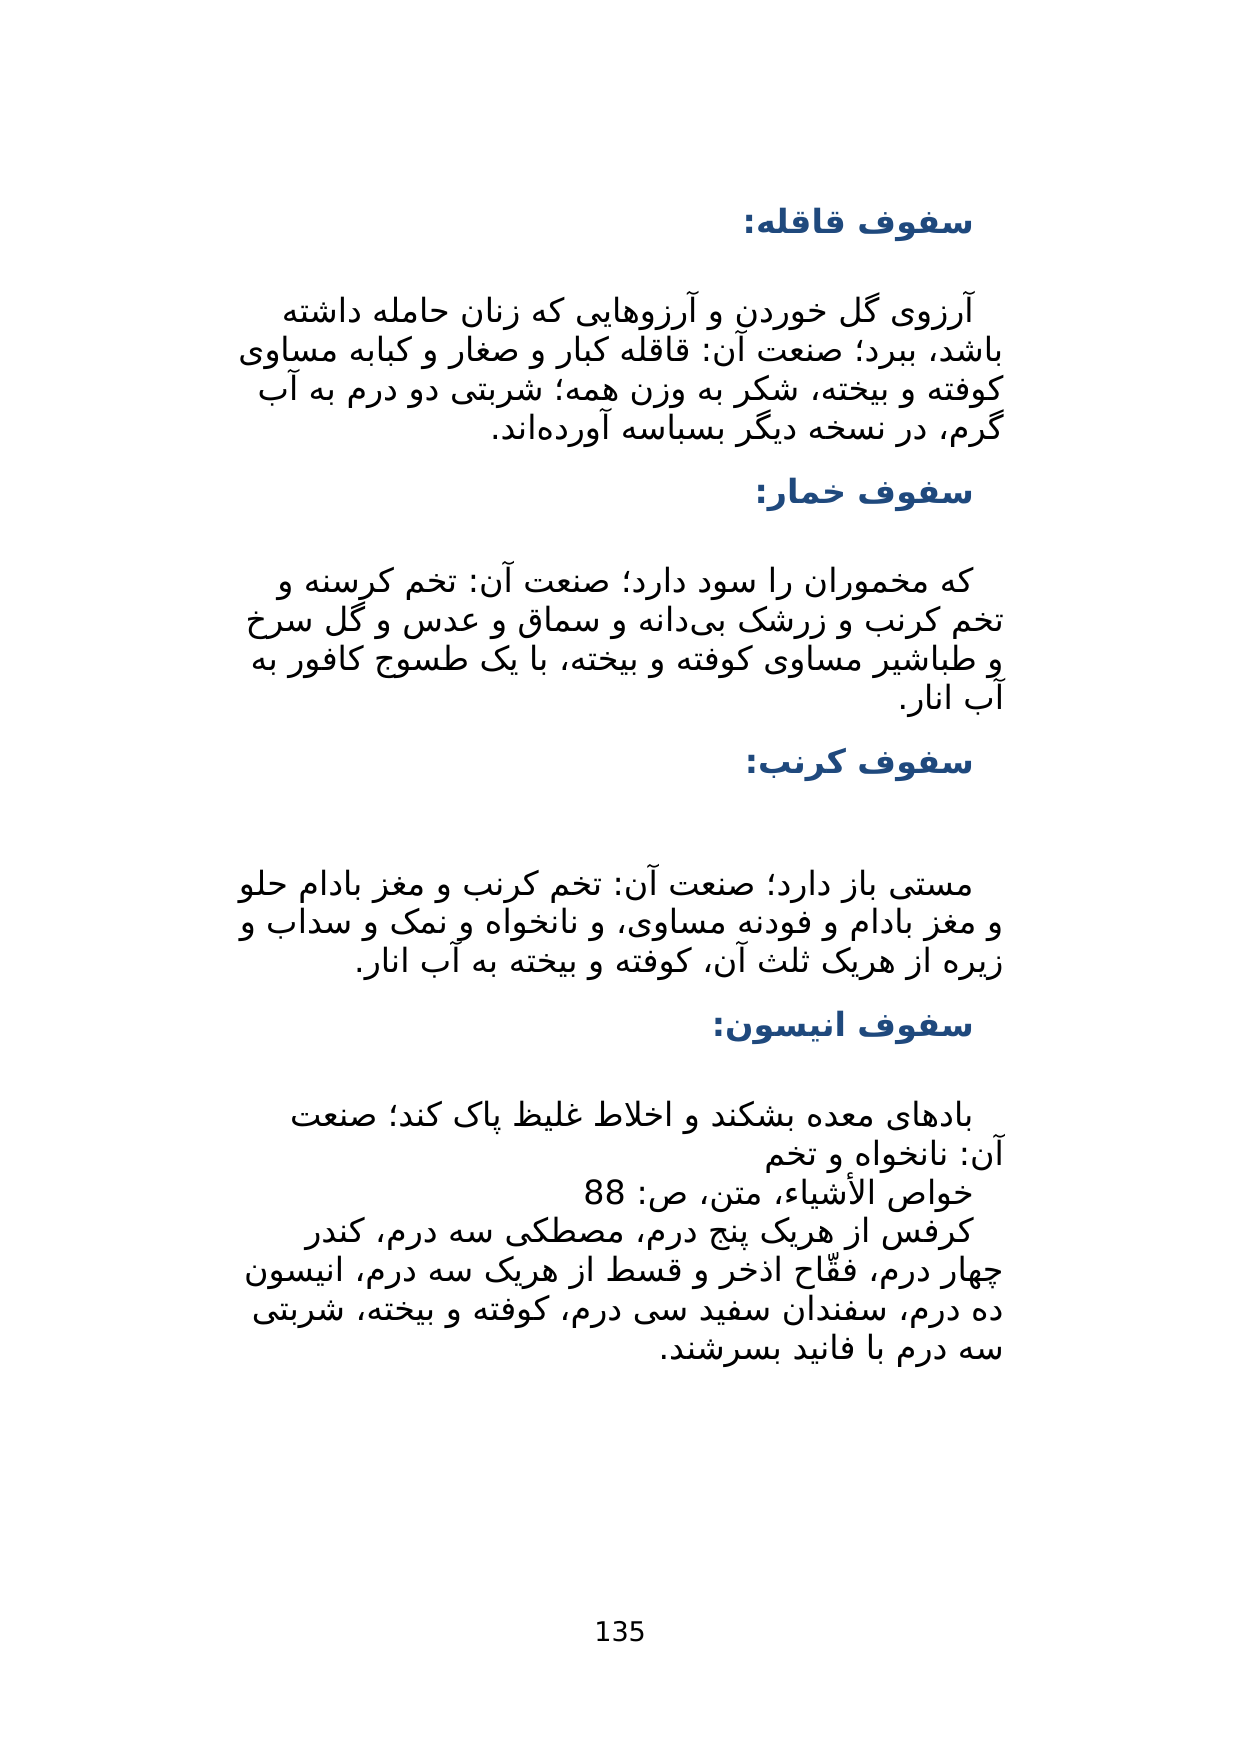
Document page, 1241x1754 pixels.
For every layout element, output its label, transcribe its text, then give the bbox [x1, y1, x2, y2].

text خواص الأشیاء، متن، ص: 88 [236, 1173, 1004, 1212]
text کرفس از هریک پنج درم، مصطکی سه درم، کندر چهار درم، فقّاح اذخر و قسط از هریک سه درم، انیسون ده درم، سفندان سفید سی درم، کوفته و بیخته، شربتی سه درم با فانید بسرشند. [236, 1212, 1004, 1367]
text آرزوی گل خوردن و آرزوهایی که زنان حامله داشته باشد، ببرد؛ صنعت آن: قاقله کبار و صغار و کبابه مساوی کوفته و بیخته، شکر به وزن همه؛ شربتی دو درم به آب گرم، در نسخه دیگر بسباسه آورده‌اند. [236, 292, 1004, 447]
subtitle سفوف قاقله: [236, 202, 1004, 241]
text مستی باز دارد؛ صنعت آن: تخم کرنب و مغز بادام حلو و مغز بادام و فودنه مساوی، و نانخواه و نمک و سداب و زیره از هریک ثلث آن، کوفته و بیخته به آب انار. [236, 864, 1004, 981]
text که مخموران را سود دارد؛ صنعت آن: تخم کرسنه و تخم کرنب و زرشک بی‌دانه و سماق و عدس و گل سرخ و طباشیر مساوی کوفته و بیخته، با یک طسوج کافور به آب انار. [236, 562, 1004, 717]
text بادهای معده بشکند و اخلاط غلیظ پاک کند؛ صنعت آن: نانخواه و تخم [236, 1095, 1004, 1173]
subtitle سفوف خمار: [236, 472, 1004, 511]
subtitle سفوف انیسون: [236, 1006, 1004, 1044]
subtitle سفوف کرنب: [236, 742, 1004, 781]
